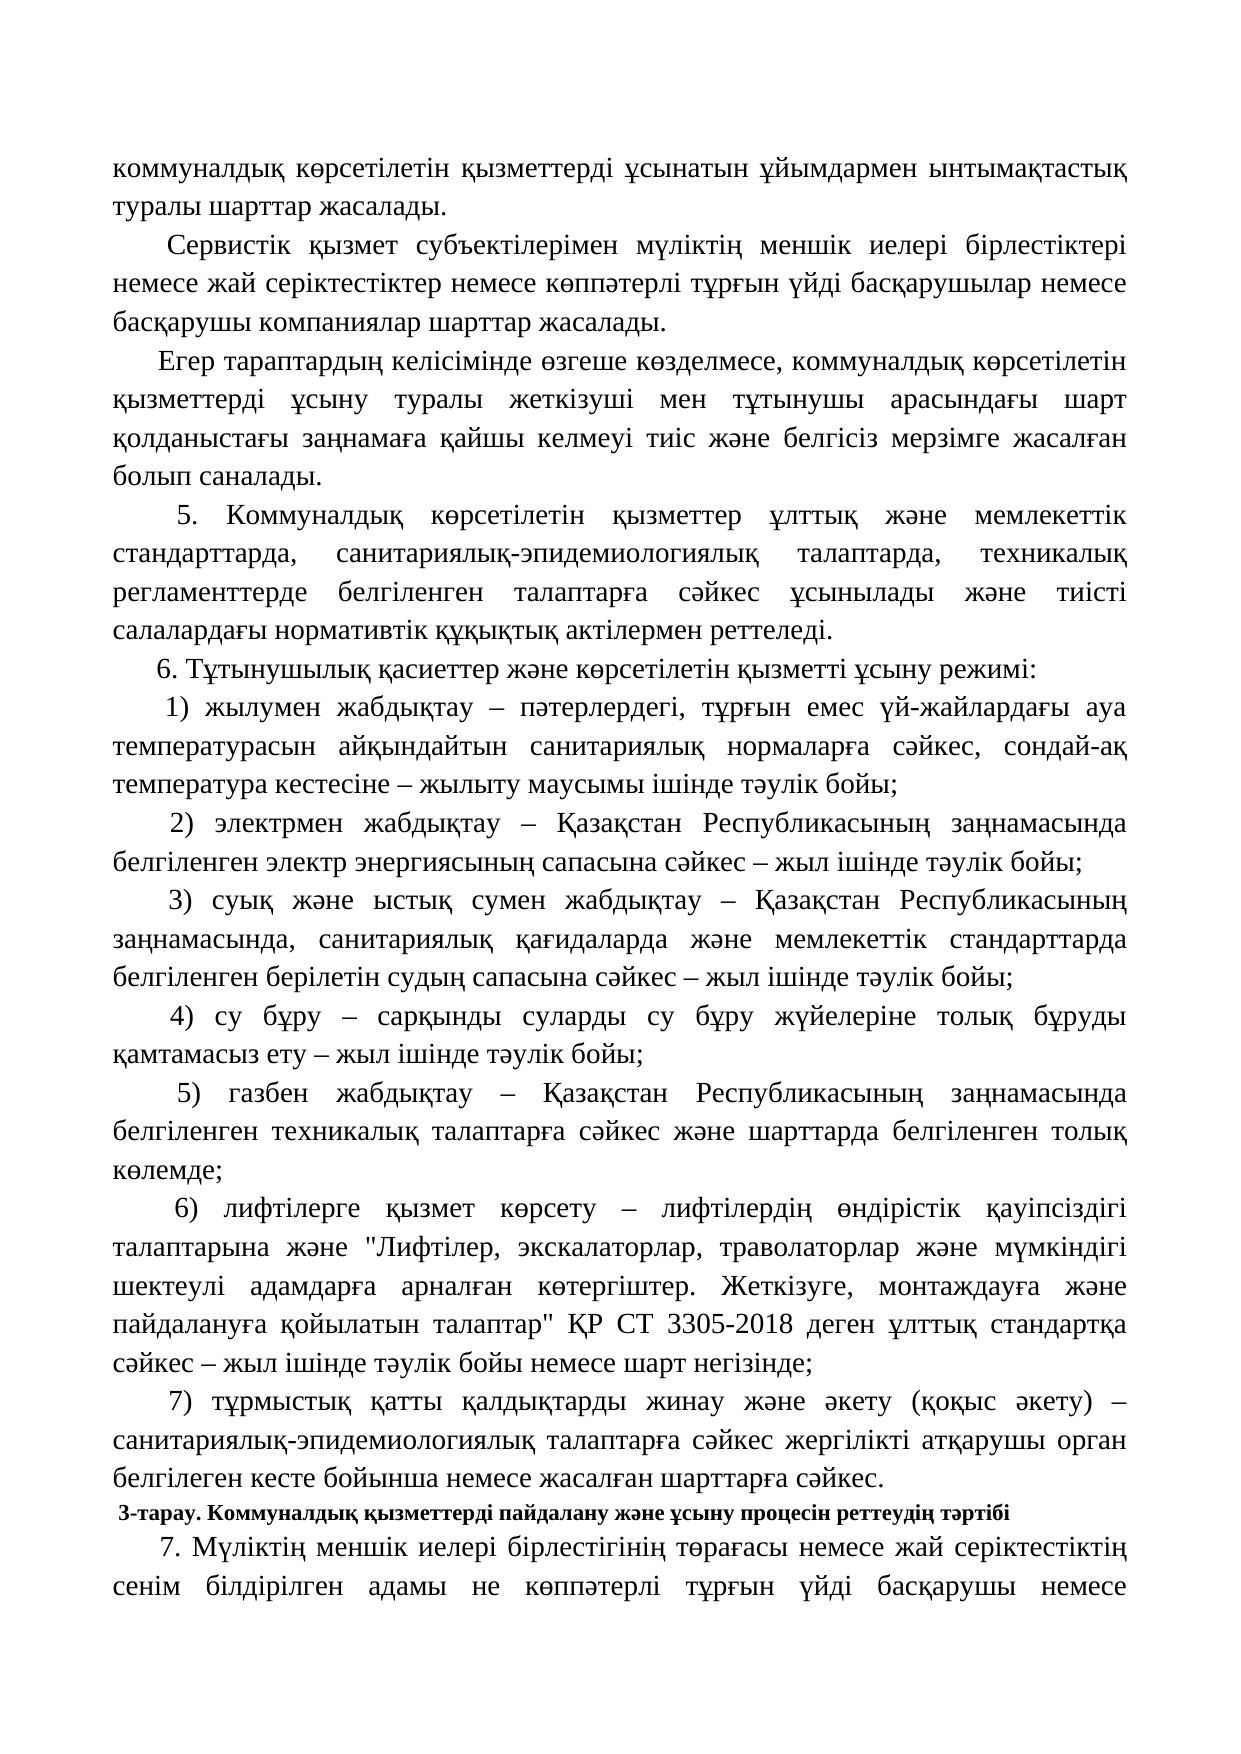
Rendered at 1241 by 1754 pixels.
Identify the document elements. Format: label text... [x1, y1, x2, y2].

text 6) лифтілерге қызмет көрсету – лифтілердің өндірістік қауіпсіздігі талаптарына және "Лифтілер, экскалаторлар, траволаторлар және мүмкіндігі шектеулі адамдарға арналған көтергіштер. Жеткізуге, монтаждауға және пайдалануға қойылатын талаптар" ҚР СТ 3305-2018 деген ұлттық стандартқа сәйкес – жыл ішінде тәулік бойы немесе шарт негізінде; [112, 1191, 1128, 1378]
text 5) газбен жабдықтау – Қазақстан Республикасының заңнамасында белгіленген техникалық талаптарға сәйкес және шарттарда белгіленген толық көлемде; [112, 1075, 1128, 1186]
text 7) тұрмыстық қатты қалдықтарды жинау және әкету (қоқыс әкету) – санитариялық-эпидемиологиялық талаптарға сәйкес жергілікті атқарушы орган белгілеген кесте бойынша немесе жасалған шарттарға сәйкес. [112, 1383, 1128, 1494]
text Сервистік қызмет субъектілерімен мүліктің меншік иелері бірлестіктері немесе жай серіктестіктер немесе көппәтерлі тұрғын үйді басқарушылар немесе басқарушы компаниялар шарттар жасалады. [112, 227, 1128, 338]
text 2) электрмен жабдықтау – Қазақстан Республикасының заңнамасында белгіленген электр энергиясының сапасына сәйкес – жыл ішінде тәулік бойы; [112, 805, 1128, 877]
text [112, 1529, 1128, 1601]
text Егер тараптардың келісімінде өзгеше көзделмесе, коммуналдық көрсетілетін қызметтерді ұсыну туралы жеткізуші мен тұтынушы арасындағы шарт қолданыстағы заңнамаға қайшы келмеуі тиіс және белгісіз мерзімге жасалған болып саналады. [112, 343, 1128, 492]
text 5. Коммуналдық көрсетілетін қызметтер ұлттық және мемлекеттік стандарттарда, санитариялық-эпидемиологиялық талаптарда, техникалық регламенттерде белгіленген талаптарға сәйкес ұсынылады және тиісті салалардағы нормативтік құқықтық актілермен реттеледі. [112, 497, 1128, 646]
text 3-тарау. Коммуналдық қызметтерді пайдалану және ұсыну процесін реттеудің тәртібі [112, 1499, 1128, 1525]
text 4) су бұру – сарқынды суларды су бұру жүйелеріне толық бұруды қамтамасыз ету – жыл ішінде тәулік бойы; [112, 998, 1128, 1070]
text 1) жылумен жабдықтау – пәтерлердегі, тұрғын емес үй-жайлардағы ауа температурасын айқындайтын санитариялық нормаларға сәйкес, сондай-ақ температура кестесіне – жылыту маусымы ішінде тәулік бойы; [112, 689, 1128, 800]
text 3) суық және ыстық сумен жабдықтау – Қазақстан Республикасының заңнамасында, санитариялық қағидаларда және мемлекеттік стандарттарда белгіленген берілетін судың сапасына сәйкес – жыл ішінде тәулік бойы; [112, 882, 1128, 993]
text 6. Тұтынушылық қасиеттер және көрсетілетін қызметті ұсыну режимі: [112, 651, 1128, 684]
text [112, 150, 1128, 222]
